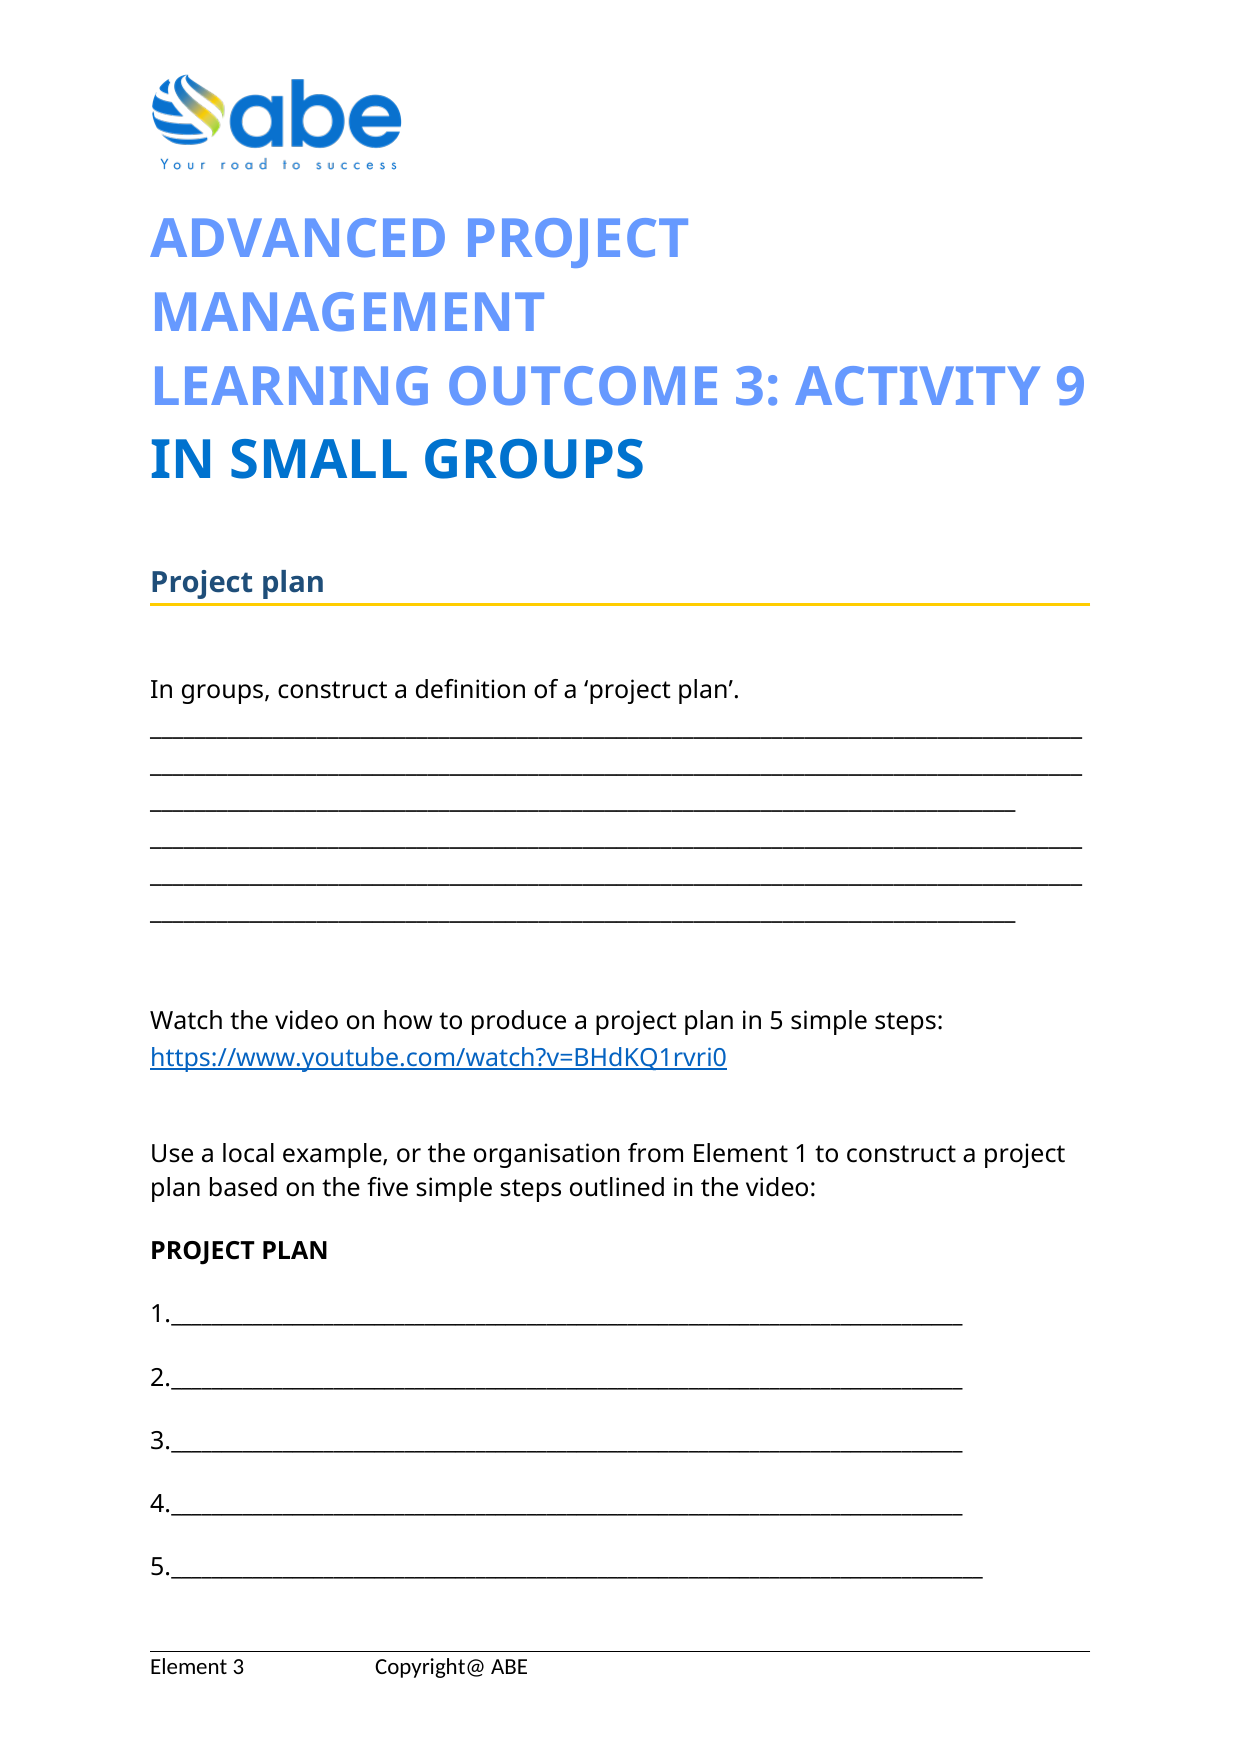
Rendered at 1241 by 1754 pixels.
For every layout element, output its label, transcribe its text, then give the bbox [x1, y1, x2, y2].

text IN SMALL GROUPS [150, 421, 1090, 495]
subtitle Project plan [150, 561, 1090, 603]
text https://www.youtube.com/watch?v=BHdKQ1rvri0 [150, 1039, 1090, 1073]
text LEARNING OUTCOME 3: ACTIVITY 9 [150, 347, 1090, 421]
text 1.______________________________________________________________________________ [150, 1296, 1090, 1330]
text Use a local example, or the organisation from Element 1 to construct a project plan based on the five simple steps outlined in the video: [150, 1136, 1090, 1204]
text PROJECT PLAN [150, 1233, 1090, 1267]
text 4.______________________________________________________________________________ [150, 1486, 1090, 1520]
picture [150, 73, 403, 172]
text ______________________________________________________________________________________________________________________________________________________________________________________________________________________________________________________ [150, 708, 1090, 816]
text In groups, construct a definition of a ‘project plan’. [150, 672, 1090, 706]
text 5.________________________________________________________________________________ [150, 1549, 1090, 1583]
text Watch the video on how to produce a project plan in 5 simple steps: [150, 1003, 1090, 1037]
text 2.______________________________________________________________________________ [150, 1359, 1090, 1393]
text ADVANCED PROJECT MANAGEMENT [150, 200, 1090, 347]
text ______________________________________________________________________________________________________________________________________________________________________________________________________________________________________________________ [150, 819, 1090, 926]
text 3.______________________________________________________________________________ [150, 1423, 1090, 1457]
